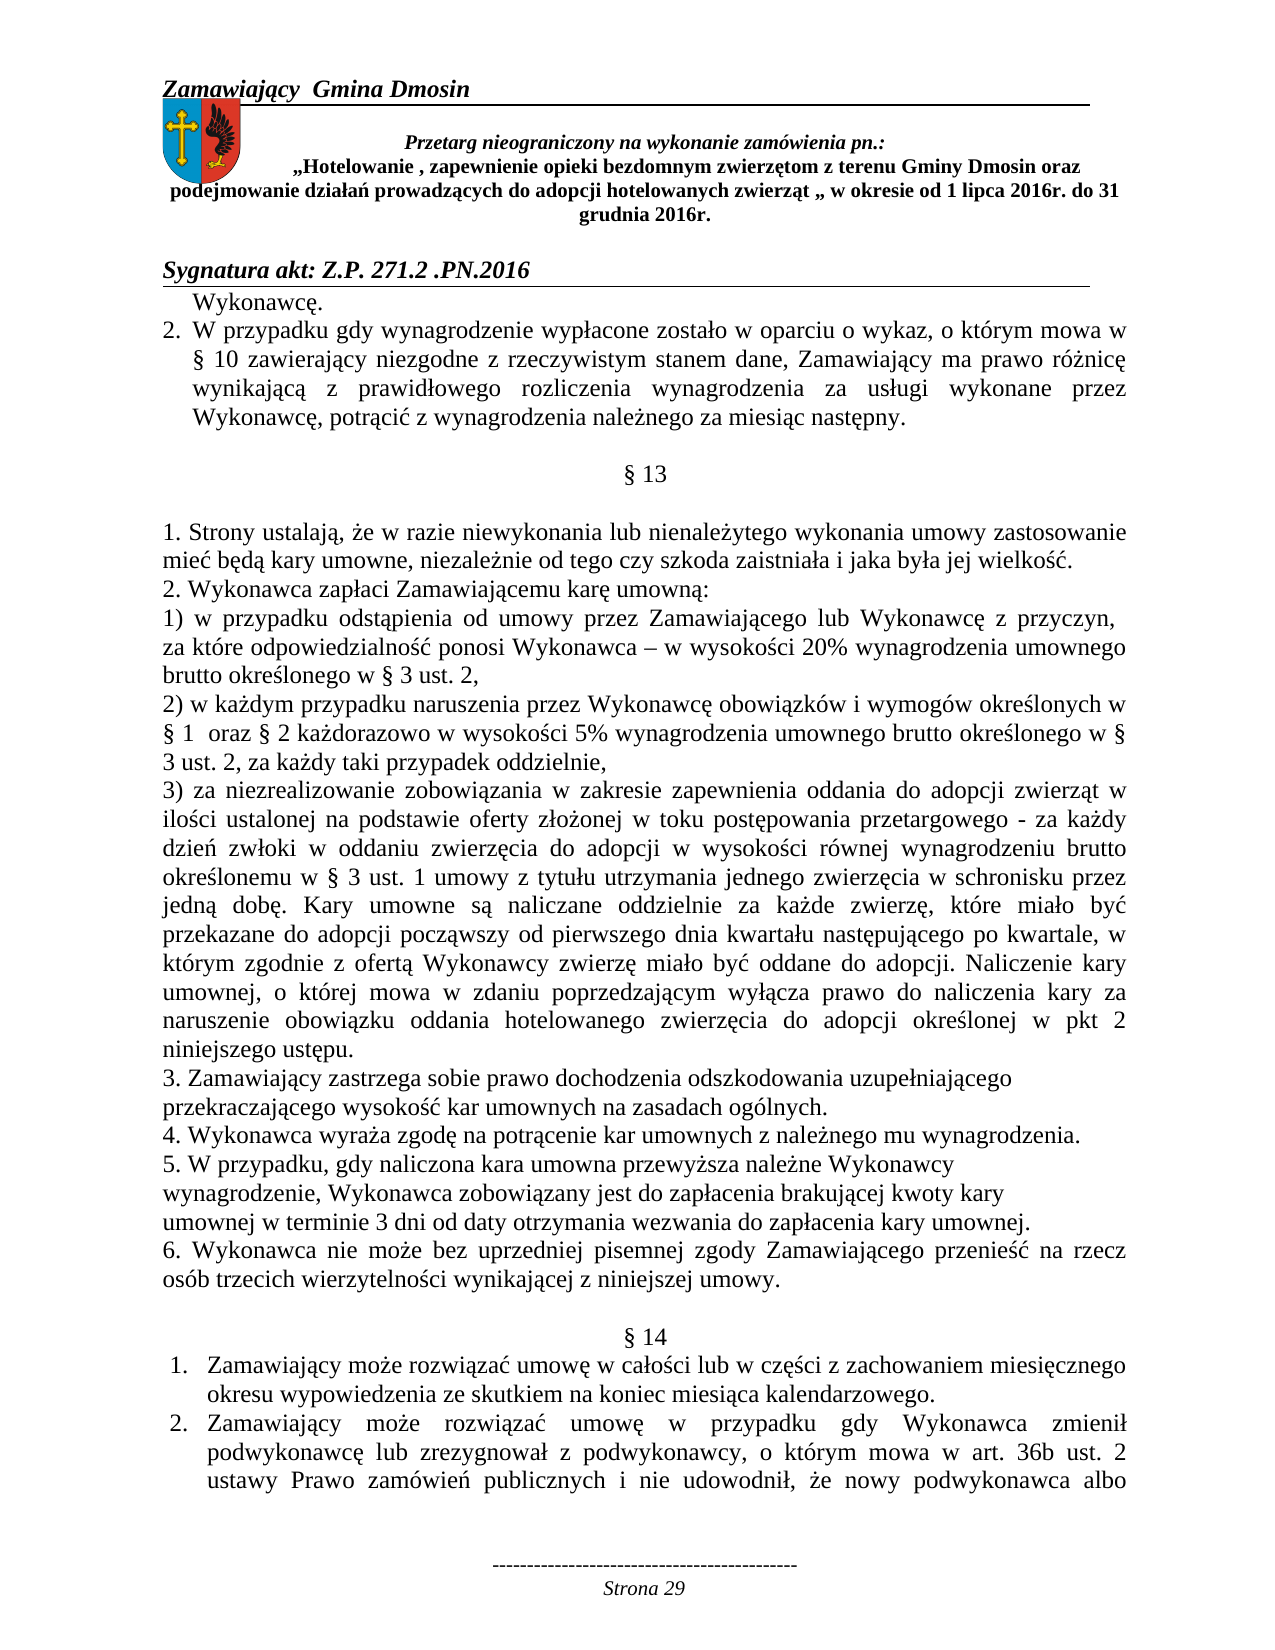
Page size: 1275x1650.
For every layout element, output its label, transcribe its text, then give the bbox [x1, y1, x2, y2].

text 4. Wykonawca wyraża zgodę na potrącenie kar umownych z należnego mu wynagrodzenia. [162, 1120, 1127, 1149]
text przekraczającego wysokość kar umownych na zasadach ogólnych. [162, 1092, 1127, 1120]
text § 13 [162, 459, 1127, 488]
text § 14 [162, 1322, 1127, 1350]
text wynagrodzenie, Wykonawca zobowiązany jest do zapłacenia brakującej kwoty kary [162, 1178, 1127, 1207]
list Zamawiający może rozwiązać umowę w całości lub w części z zachowaniem miesięcznego okresu wypowiedzenia ze skutkiem na koniec miesiąca kalendarzowego. [169, 1350, 1127, 1408]
text 6. Wykonawca nie może bez uprzedniej pisemnej zgody Zamawiającego przenieść na rzecz osób trzecich wierzytelności wynikającej z niniejszej umowy. [162, 1235, 1127, 1293]
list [169, 1408, 1127, 1494]
text 1) w przypadku odstąpienia od umowy przez Zamawiającego lub Wykonawcę z przyczyn, za które odpowiedzialność ponosi Wykonawca – w wysokości 20% wynagrodzenia umownego brutto określonego w § 3 ust. 2, [162, 603, 1127, 689]
text 2) w każdym przypadku naruszenia przez Wykonawcę obowiązków i wymogów określonych w § 1 oraz § 2 każdorazowo w wysokości 5% wynagrodzenia umownego brutto określonego w § 3 ust. 2, za każdy taki przypadek oddzielnie, [162, 689, 1127, 775]
text 3. Zamawiający zastrzega sobie prawo dochodzenia odszkodowania uzupełniającego [162, 1063, 1127, 1092]
text 2. Wykonawca zapłaci Zamawiającemu karę umowną: [162, 574, 1127, 603]
text 3) za niezrealizowanie zobowiązania w zakresie zapewnienia oddania do adopcji zwierząt w ilości ustalonej na podstawie oferty złożonej w toku postępowania przetargowego - za każdy dzień zwłoki w oddaniu zwierzęcia do adopcji w wysokości równej wynagrodzeniu brutto określonemu w § 3 ust. 1 umowy z tytułu utrzymania jednego zwierzęcia w schronisku przez jedną dobę. Kary umowne są naliczane oddzielnie za każde zwierzę, które miało być przekazane do adopcji począwszy od pierwszego dnia kwartału następującego po kwartale, w którym zgodnie z ofertą Wykonawcy zwierzę miało być oddane do adopcji. Naliczenie kary umownej, o której mowa w zdaniu poprzedzającym wyłącza prawo do naliczenia kary za naruszenie obowiązku oddania hotelowanego zwierzęcia do adopcji określonej w pkt 2 niniejszego ustępu. [162, 775, 1127, 1063]
text 1. Strony ustalają, że w razie niewykonania lub nienależytego wykonania umowy zastosowanie mieć będą kary umowne, niezależnie od tego czy szkoda zaistniała i jaka była jej wielkość. [162, 517, 1127, 574]
text umownej w terminie 3 dni od daty otrzymania wezwania do zapłacenia kary umownej. [162, 1207, 1127, 1235]
text 5. W przypadku, gdy naliczona kara umowna przewyższa należne Wykonawcy [162, 1149, 1127, 1178]
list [162, 287, 1127, 315]
list W przypadku gdy wynagrodzenie wypłacone zostało w oparciu o wykaz, o którym mowa w § 10 zawierający niezgodne z rzeczywistym stanem dane, Zamawiający ma prawo różnicę wynikającą z prawidłowego rozliczenia wynagrodzenia za usługi wykonane przez Wykonawcę, potrącić z wynagrodzenia należnego za miesiąc następny. [162, 315, 1127, 430]
